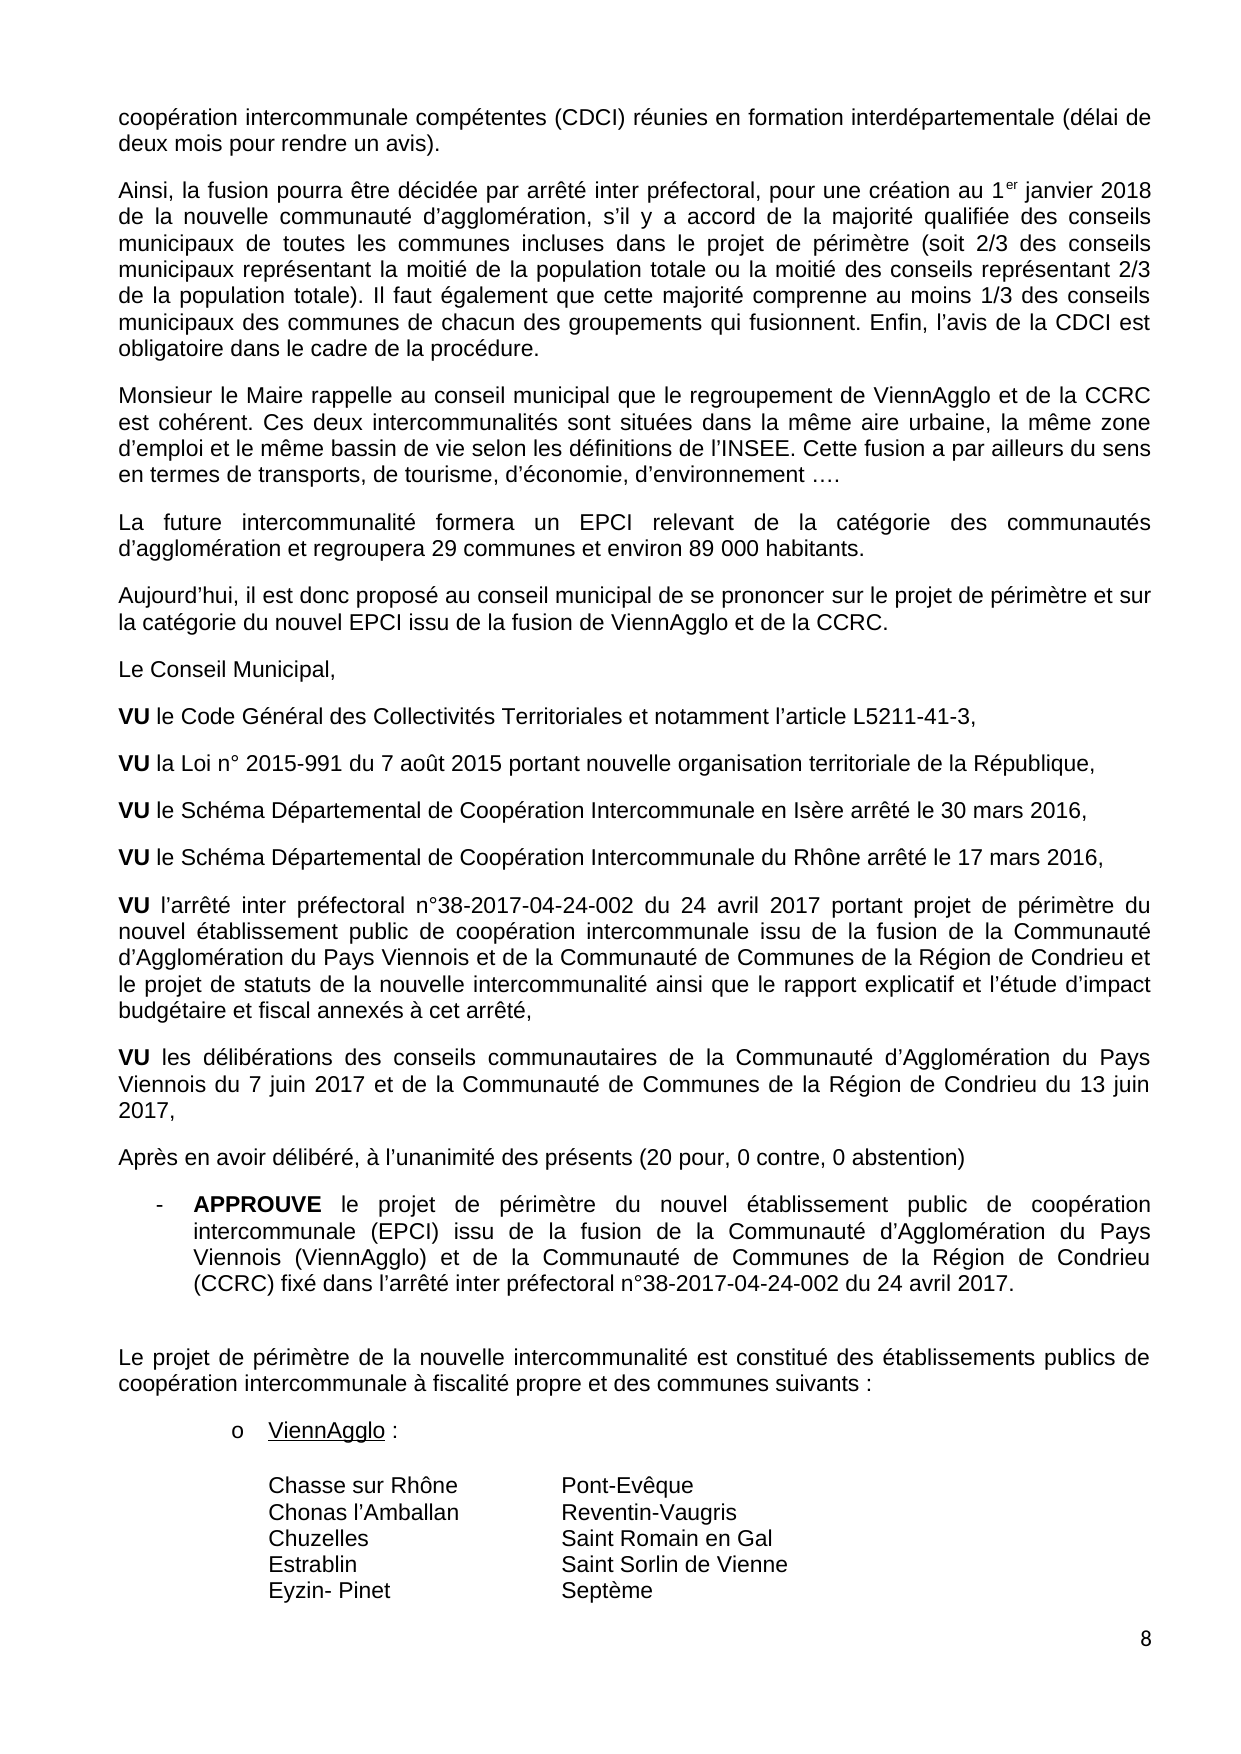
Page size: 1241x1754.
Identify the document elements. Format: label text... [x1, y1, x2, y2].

text Le Conseil Municipal, [118, 656, 1152, 682]
list Eyzin- Pinet Septème [268, 1577, 1152, 1604]
list Estrablin Saint Sorlin de Vienne [268, 1551, 1152, 1577]
text VU l’arrêté inter préfectoral n°38-2017-04-24-002 du 24 avril 2017 portant projet de périmètre du nouvel établissement public de coopération intercommunale issu de la fusion de la Communauté d’Agglomération du Pays Viennois et de la Communauté de Communes de la Région de Condrieu et le projet de statuts de la nouvelle intercommunalité ainsi que le rapport explicatif et l’étude d’impact budgétaire et fiscal annexés à cet arrêté, [118, 892, 1152, 1023]
list Chuzelles Saint Romain en Gal [268, 1525, 1152, 1551]
text Monsieur le Maire rappelle au conseil municipal que le regroupement de ViennAgglo et de la CCRC est cohérent. Ces deux intercommunalités sont situées dans la même aire urbaine, la même zone d’emploi et le même bassin de vie selon les définitions de l’INSEE. Cette fusion a par ailleurs du sens en termes de transports, de tourisme, d’économie, d’environnement …. [118, 382, 1152, 488]
text Le projet de périmètre de la nouvelle intercommunalité est constitué des établissements publics de coopération intercommunale à fiscalité propre et des communes suivants : [118, 1344, 1152, 1397]
text VU la Loi n° 2015-991 du 7 août 2015 portant nouvelle organisation territoriale de la République, [118, 750, 1152, 776]
list Chonas l’Amballan Reventin-Vaugris [268, 1498, 1152, 1525]
text La future intercommunalité formera un EPCI relevant de la catégorie des communautés d’agglomération et regroupera 29 communes et environ 89 000 habitants. [118, 508, 1152, 561]
text VU le Schéma Départemental de Coopération Intercommunale en Isère arrêté le 30 mars 2016, [118, 797, 1152, 823]
text Après en avoir délibéré, à l’unanimité des présents (20 pour, 0 contre, 0 abstention) [118, 1144, 1152, 1170]
text Aujourd’hui, il est donc proposé au conseil municipal de se prononcer sur le projet de périmètre et sur la catégorie du nouvel EPCI issu de la fusion de ViennAgglo et de la CCRC. [118, 582, 1152, 635]
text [118, 103, 1152, 156]
list APPROUVE le projet de périmètre du nouvel établissement public de coopération intercommunale (EPCI) issu de la fusion de la Communauté d’Agglomération du Pays Viennois (ViennAgglo) et de la Communauté de Communes de la Région de Condrieu (CCRC) fixé dans l’arrêté inter préfectoral n°38-2017-04-24-002 du 24 avril 2017. [156, 1191, 1152, 1297]
list ViennAgglo : [231, 1417, 1152, 1446]
text VU les délibérations des conseils communautaires de la Communauté d’Agglomération du Pays Viennois du 7 juin 2017 et de la Communauté de Communes de la Région de Condrieu du 13 juin 2017, [118, 1044, 1152, 1123]
text VU le Schéma Départemental de Coopération Intercommunale du Rhône arrêté le 17 mars 2016, [118, 844, 1152, 871]
list Chasse sur Rhône Pont-Evêque [268, 1472, 1152, 1498]
text Ainsi, la fusion pourra être décidée par arrêté inter préfectoral, pour une création au 1er janvier 2018 de la nouvelle communauté d’agglomération, s’il y a accord de la majorité qualifiée des conseils municipaux de toutes les communes incluses dans le projet de périmètre (soit 2/3 des conseils municipaux représentant la moitié de la population totale ou la moitié des conseils représentant 2/3 de la population totale). Il faut également que cette majorité comprenne au moins 1/3 des conseils municipaux des communes de chacun des groupements qui fusionnent. Enfin, l’avis de la CDCI est obligatoire dans le cadre de la procédure. [118, 177, 1152, 361]
text VU le Code Général des Collectivités Territoriales et notamment l’article L5211-41-3, [118, 703, 1152, 729]
